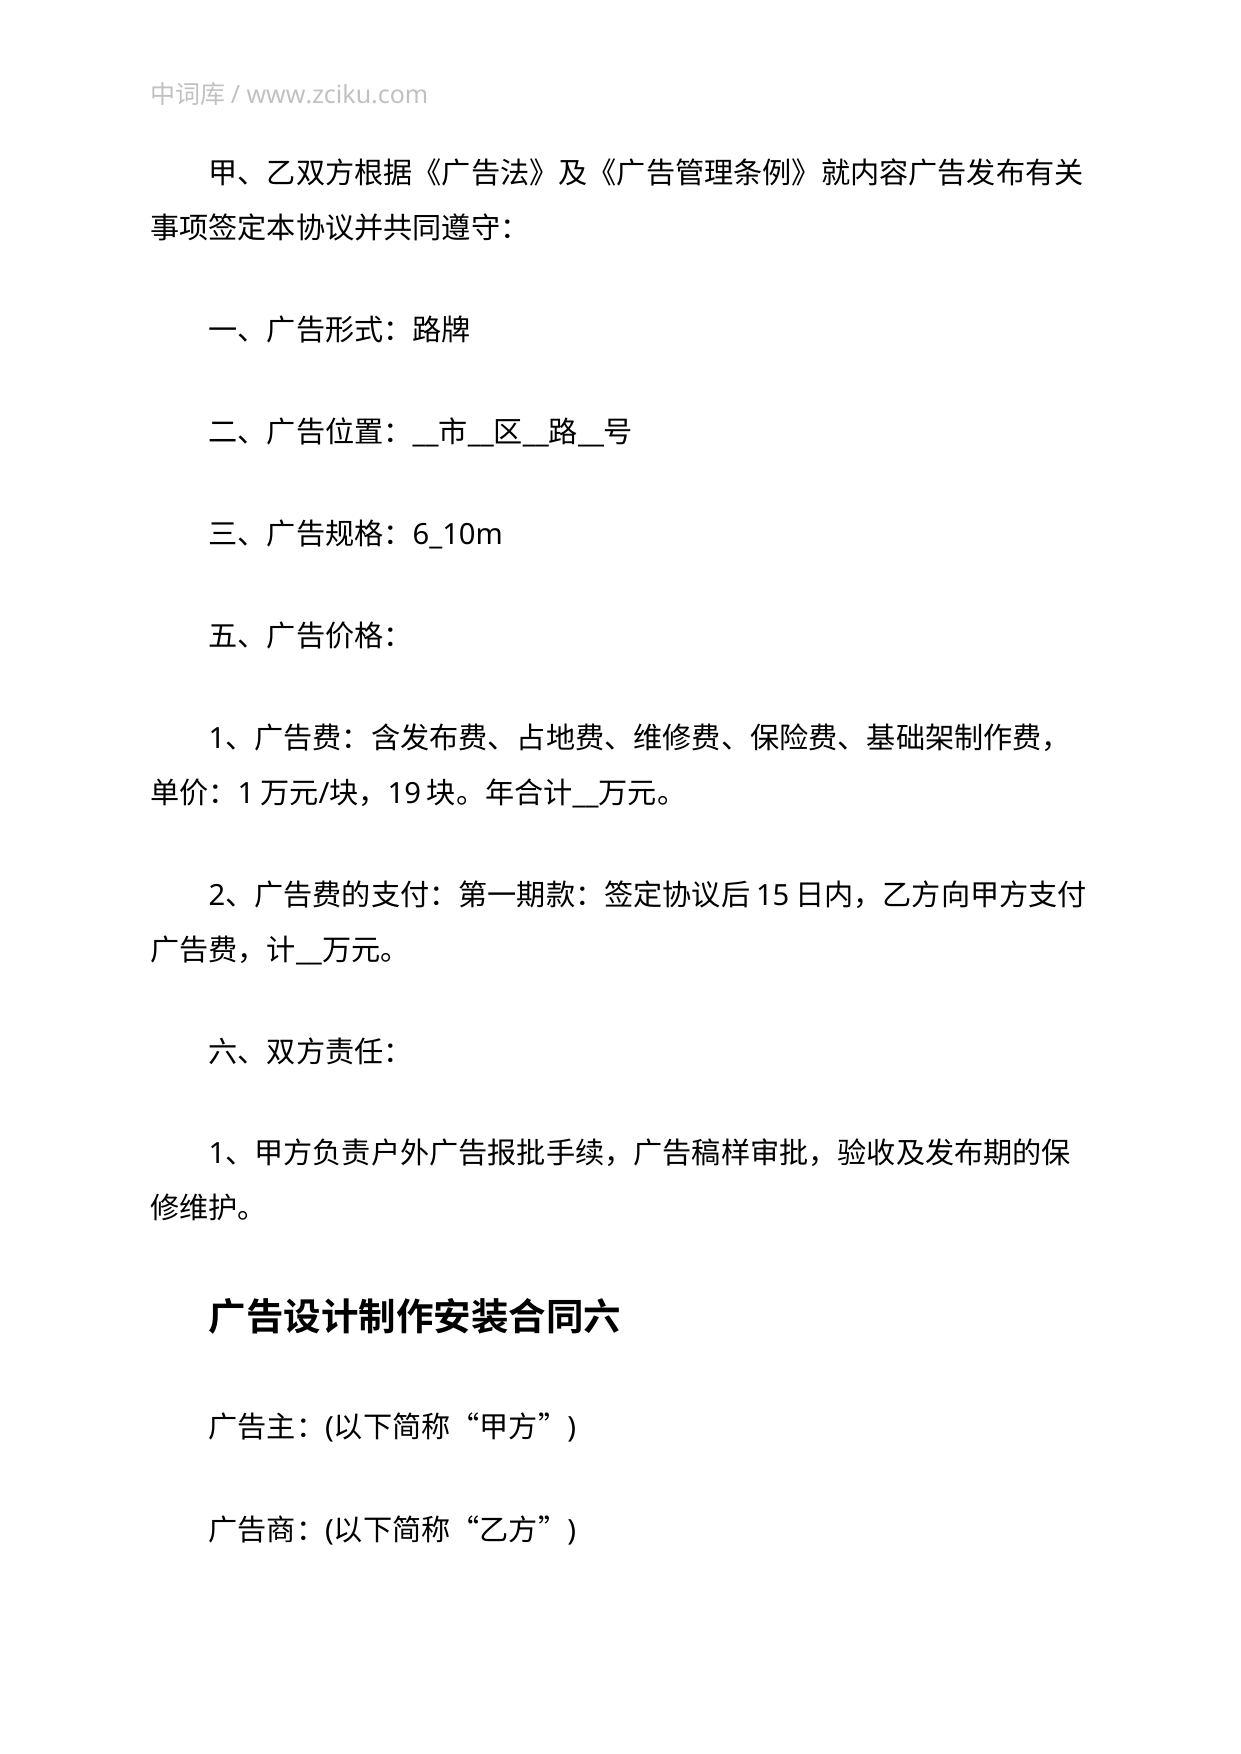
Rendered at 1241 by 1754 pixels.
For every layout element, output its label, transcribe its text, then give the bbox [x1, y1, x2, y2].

text 一、广告形式：路牌 [150, 307, 1090, 349]
text 2、广告费的支付：第一期款：签定协议后15日内，乙方向甲方支付广告费，计__万元。 [150, 871, 1090, 968]
text 广告设计制作安装合同六 [150, 1287, 1090, 1341]
text 二、广告位置：__市__区__路__号 [150, 408, 1090, 451]
text 六、双方责任： [150, 1028, 1090, 1070]
text 五、广告价格： [150, 612, 1090, 655]
text 甲、乙双方根据《广告法》及《广告管理条例》就内容广告发布有关事项签定本协议并共同遵守： [150, 150, 1090, 247]
text 三、广告规格：6_10m [150, 510, 1090, 553]
text 1、甲方负责户外广告报批手续，广告稿样审批，验收及发布期的保修维护。 [150, 1130, 1090, 1227]
text 1、广告费：含发布费、占地费、维修费、保险费、基础架制作费，单价：1万元/块，19块。年合计__万元。 [150, 714, 1090, 812]
text 广告商：(以下简称“乙方”) [150, 1506, 1090, 1548]
text 广告主：(以下简称“甲方”) [150, 1404, 1090, 1446]
